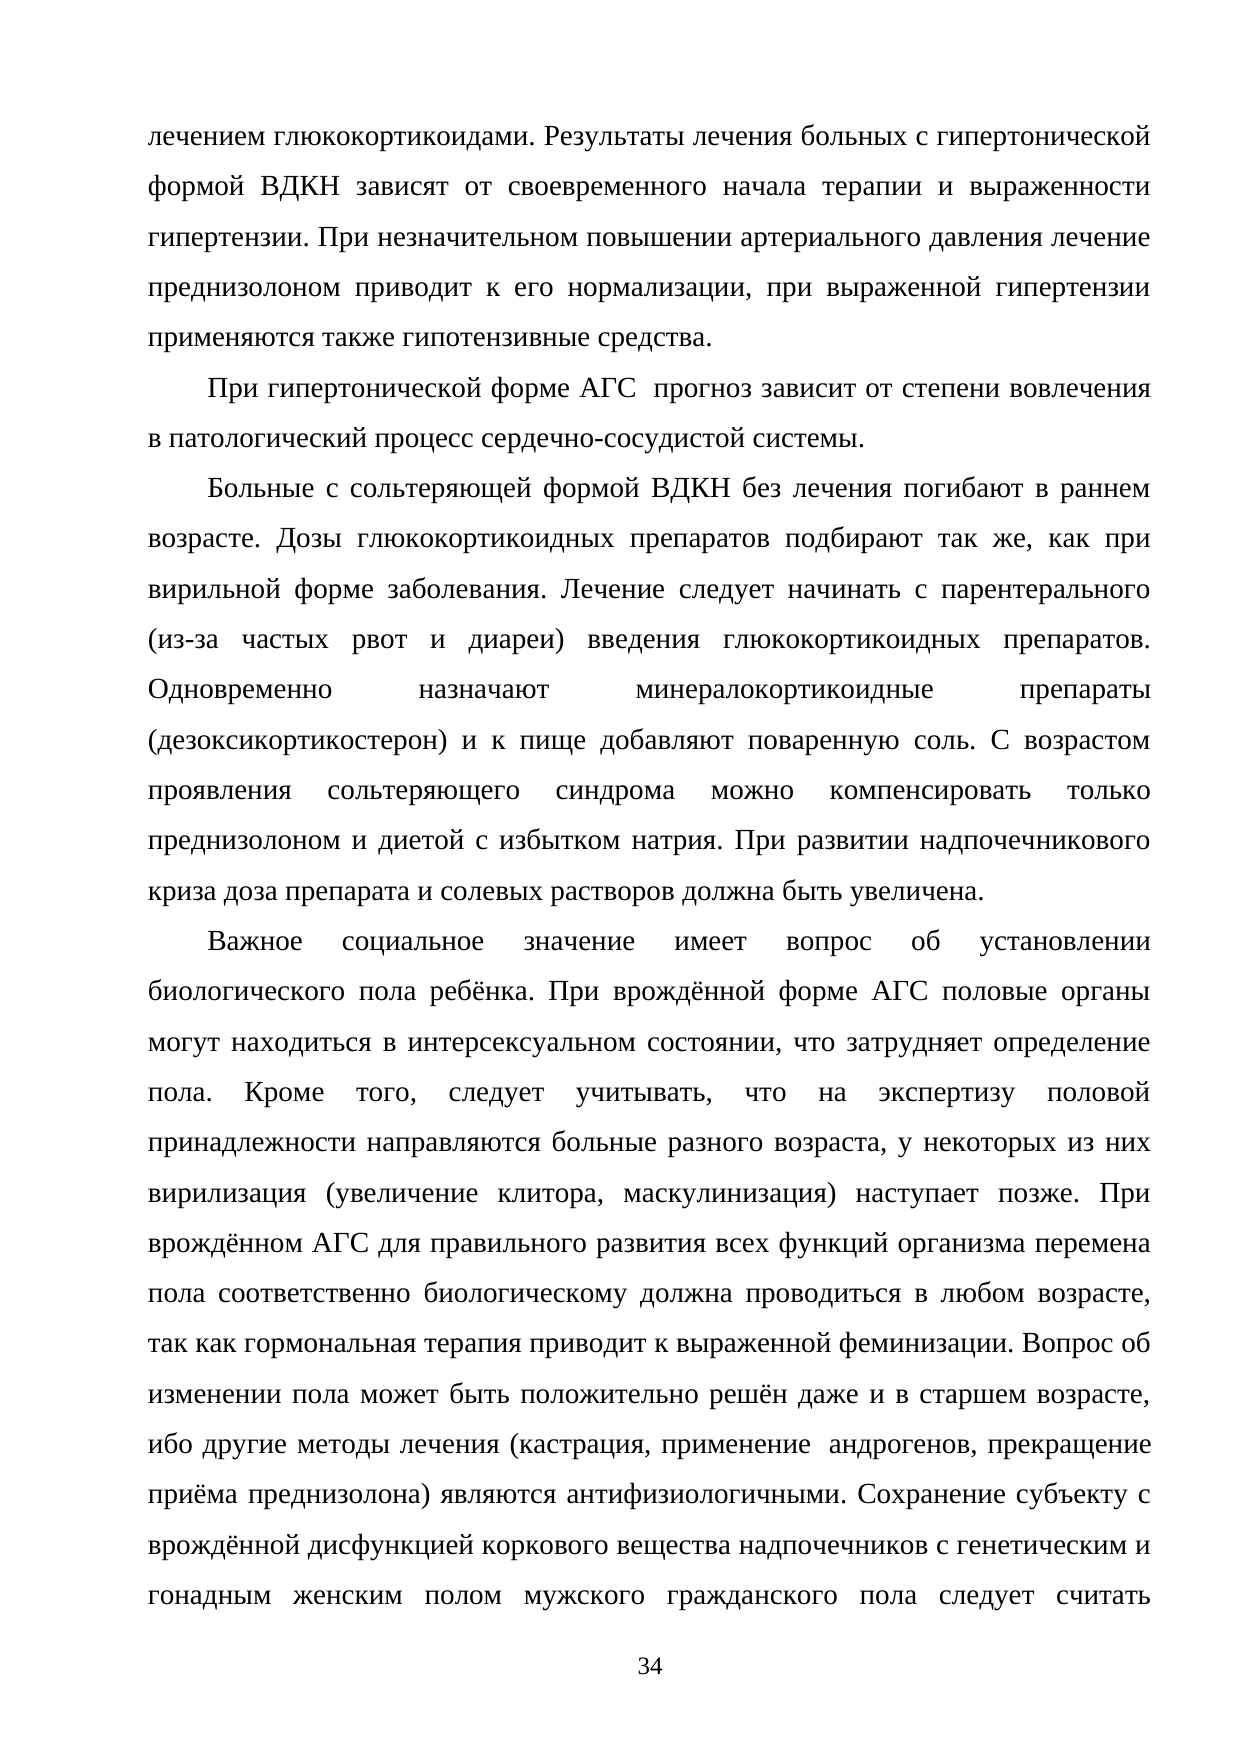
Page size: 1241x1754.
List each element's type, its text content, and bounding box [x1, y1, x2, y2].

text При гипертонической форме АГС прогноз зависит от степени вовлечения в патологический процесс сердечно-сосудистой системы. [148, 370, 1152, 453]
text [148, 923, 1152, 1611]
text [148, 118, 1152, 353]
text Больные с сольтеряющей формой ВДКН без лечения погибают в раннем возрасте. Дозы глюкокортикоидных препаратов подбирают так же, как при вирильной форме заболевания. Лечение следует начинать с парентерального (из-за частых рвот и диареи) введения глюкокортикоидных препаратов. Одновременно назначают минералокортикоидные препараты (дезоксикортикостерон) и к пище добавляют поваренную соль. С возрастом проявления сольтеряющего синдрома можно компенсировать только преднизолоном и диетой с избытком натрия. При развитии надпочечникового криза доза препарата и солевых растворов должна быть увеличена. [148, 470, 1152, 906]
